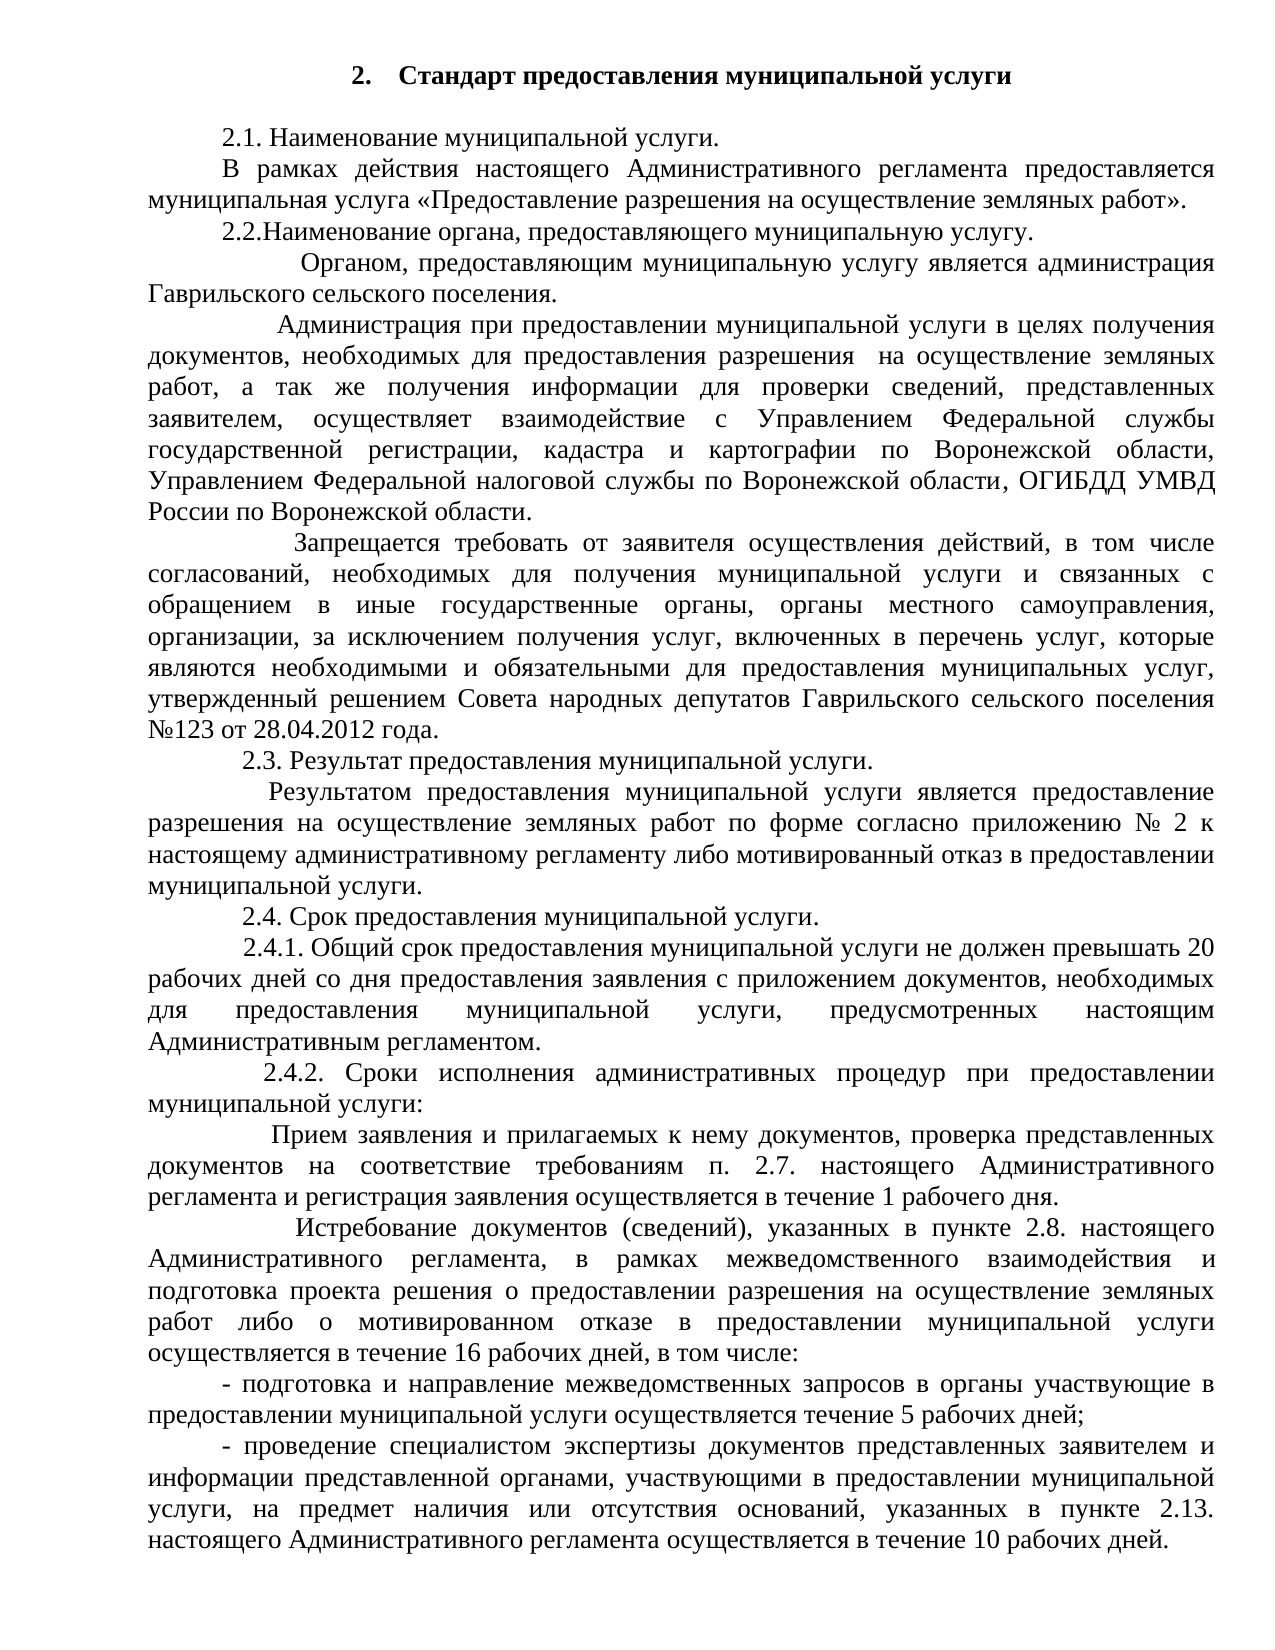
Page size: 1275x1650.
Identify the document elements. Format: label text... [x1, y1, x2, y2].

text Прием заявления и прилагаемых к нему документов, проверка представленных документов на соответствие требованиям п. 2.7. настоящего Административного регламента и регистрация заявления осуществляется в течение 1 рабочего дня. [148, 1118, 1216, 1211]
text Результатом предоставления муниципальной услуги является предоставление разрешения на осуществление земляных работ по форме согласно приложению № 2 к настоящему административному регламенту либо мотивированный отказ в предоставлении муниципальной услуги. [148, 775, 1216, 900]
text 2.4.1. Общий срок предоставления муниципальной услуги не должен превышать 20 рабочих дней со дня предоставления заявления с приложением документов, необходимых для предоставления муниципальной услуги, предусмотренных настоящим Административным регламентом. [148, 931, 1216, 1056]
list Стандарт предоставления муниципальной услуги [148, 59, 1216, 90]
text 2.2.Наименование органа, предоставляющего муниципальную услугу. [148, 215, 1216, 246]
text Администрация при предоставлении муниципальной услуги в целях получения документов, необходимых для предоставления разрешения на осуществление земляных работ, а так же получения информации для проверки сведений, представленных заявителем, осуществляет взаимодействие с Управлением Федеральной службы государственной регистрации, кадастра и картографии по Воронежской области, Управлением Федеральной налоговой службы по Воронежской области, ОГИБДД УМВД России по Воронежской области. [148, 308, 1216, 526]
text В рамках действия настоящего Административного регламента предоставляется муниципальная услуга «Предоставление разрешения на осуществление земляных работ». [148, 152, 1216, 215]
text 2.4. Срок предоставления муниципальной услуги. [148, 900, 1216, 931]
text 2.1. Наименование муниципальной услуги. [148, 121, 1216, 152]
text Запрещается требовать от заявителя осуществления действий, в том числе согласований, необходимых для получения муниципальной услуги и связанных с обращением в иные государственные органы, органы местного самоуправления, организации, за исключением получения услуг, включенных в перечень услуг, которые являются необходимыми и обязательными для предоставления муниципальных услуг, утвержденный решением Совета народных депутатов Гаврильского сельского поселения №123 от 28.04.2012 года. [148, 526, 1216, 744]
text 2.3. Результат предоставления муниципальной услуги. [148, 744, 1216, 775]
text Органом, предоставляющим муниципальную услугу является администрация Гаврильского сельского поселения. [148, 246, 1216, 308]
text - проведение специалистом экспертизы документов представленных заявителем и информации представленной органами, участвующими в предоставлении муниципальной услуги, на предмет наличия или отсутствия оснований, указанных в пункте 2.13. настоящего Административного регламента осуществляется в течение 10 рабочих дней. [148, 1429, 1216, 1554]
text Истребование документов (сведений), указанных в пункте 2.8. настоящего Административного регламента, в рамках межведомственного взаимодействия и подготовка проекта решения о предоставлении разрешения на осуществление земляных работ либо о мотивированном отказе в предоставлении муниципальной услуги осуществляется в течение 16 рабочих дней, в том числе: [148, 1211, 1216, 1367]
text 2.4.2. Сроки исполнения административных процедур при предоставлении муниципальной услуги: [148, 1056, 1216, 1118]
text - подготовка и направление межведомственных запросов в органы участвующие в предоставлении муниципальной услуги осуществляется течение 5 рабочих дней; [148, 1367, 1216, 1429]
